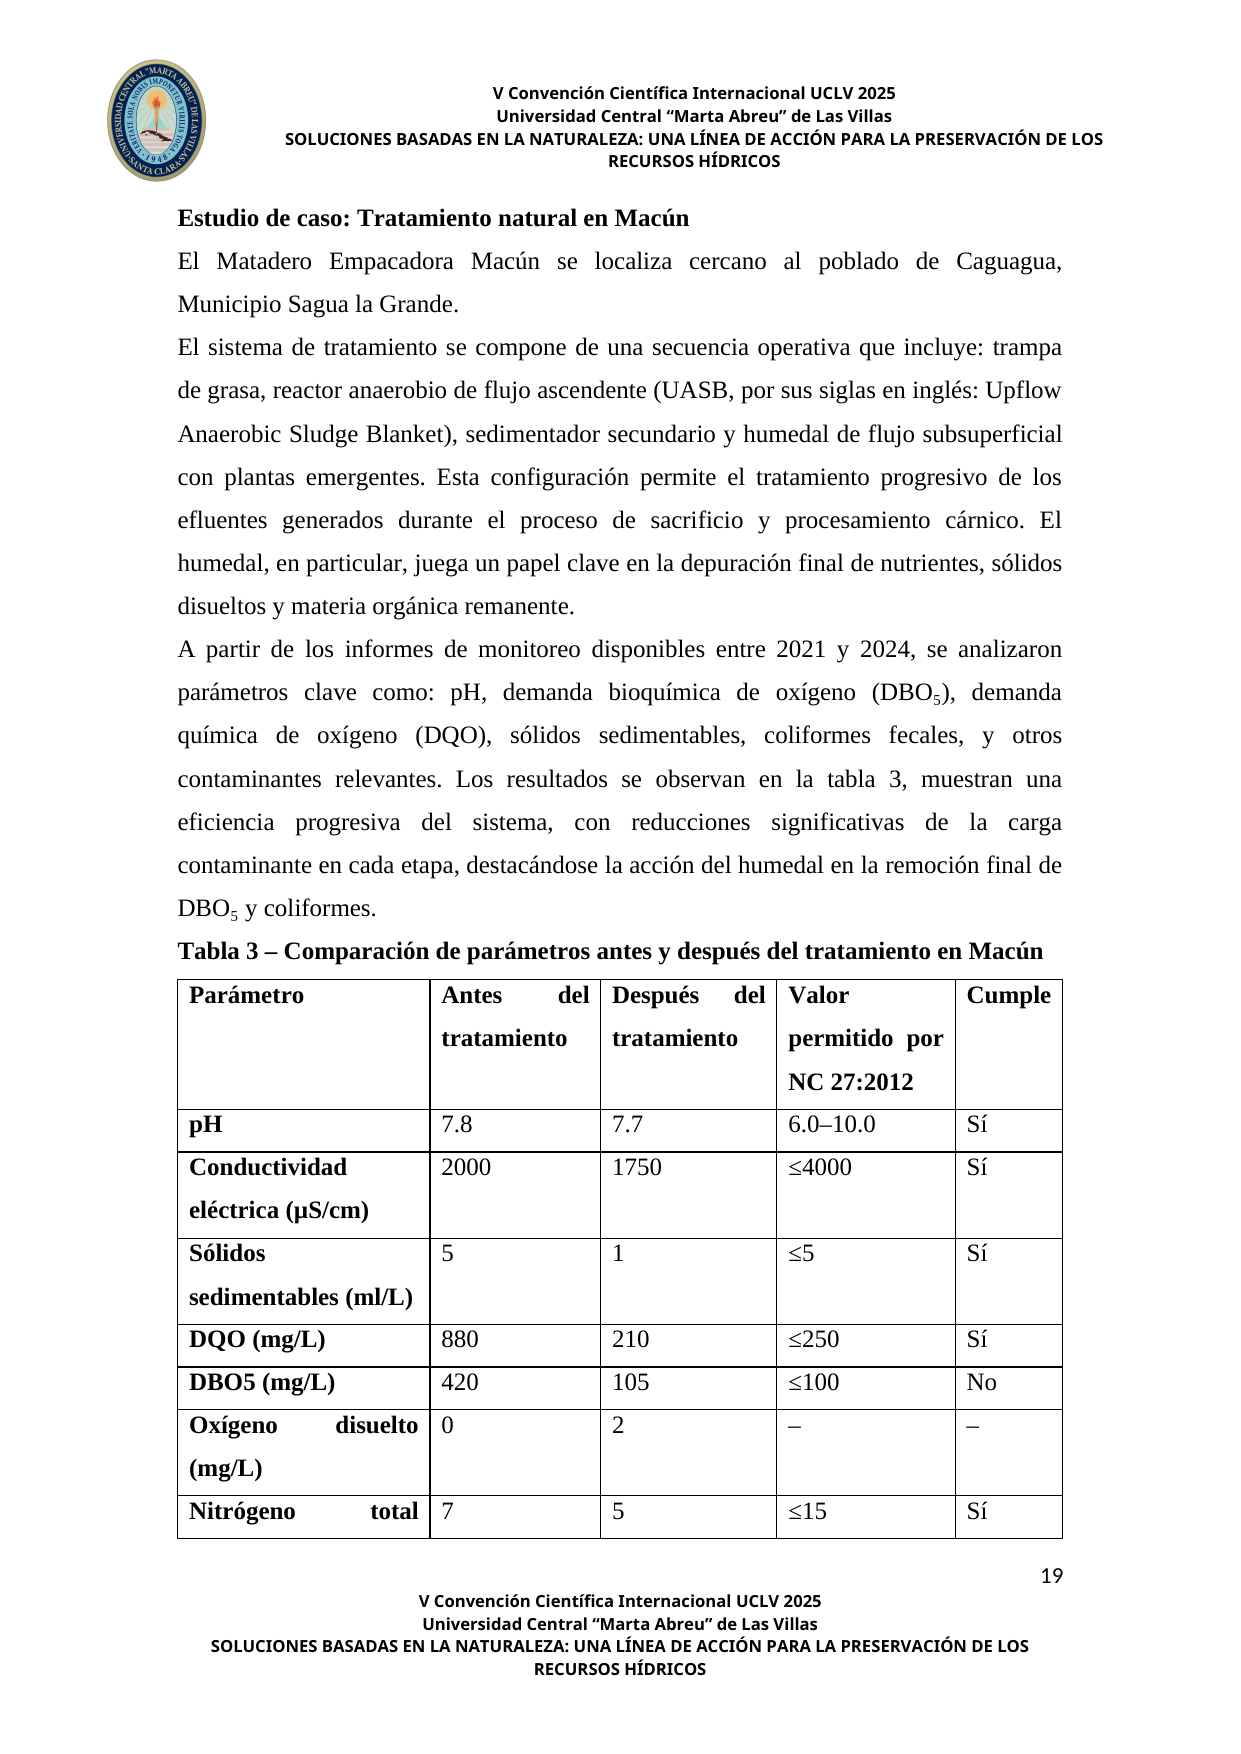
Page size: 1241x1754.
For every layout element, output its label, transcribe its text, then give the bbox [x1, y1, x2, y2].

table_cell 5 [601, 1496, 776, 1538]
text El sistema de tratamiento se compone de una secuencia operativa que incluye: trampa de grasa, reactor anaerobio de flujo ascendente (UASB, por sus siglas en inglés: Upflow Anaerobic Sludge Blanket), sedimentador secundario y humedal de flujo subsuperficial con plantas emergentes. Esta configuración permite el tratamiento progresivo de los efluentes generados durante el proceso de sacrificio y procesamiento cárnico. El humedal, en particular, juega un papel clave en la depuración final de nutrientes, sólidos disueltos y materia orgánica remanente. [177, 332, 1063, 620]
table_cell 0 [431, 1410, 600, 1495]
table_cell Sí [956, 1325, 1062, 1366]
text A partir de los informes de monitoreo disponibles entre 2021 y 2024, se analizaron parámetros clave como: pH, demanda bioquímica de oxígeno (DBO₅), demanda química de oxígeno (DQO), sólidos sedimentables, coliformes fecales, y otros contaminantes relevantes. Los resultados se observan en la tabla 3, muestran una eficiencia progresiva del sistema, con reducciones significativas de la carga contaminante en cada etapa, destacándose la acción del humedal en la remoción final de DBO₅ y coliformes. [177, 634, 1063, 922]
table_cell pH [178, 1110, 429, 1151]
table_cell 5 [431, 1239, 600, 1323]
table_cell ≤100 [777, 1368, 955, 1409]
table_cell 420 [431, 1368, 600, 1409]
table_cell 7 [431, 1496, 600, 1538]
table_header Después del tratamiento [601, 980, 776, 1108]
table_cell – [777, 1410, 955, 1495]
table_cell 2 [601, 1410, 776, 1495]
table_cell Sí [956, 1110, 1062, 1151]
table_cell ≤250 [777, 1325, 955, 1366]
table_cell 7.8 [431, 1110, 600, 1151]
table_header Cumple [956, 980, 1062, 1108]
picture [106, 59, 207, 183]
table_cell 1750 [601, 1153, 776, 1237]
table_cell – [956, 1410, 1062, 1495]
table_header Valor permitido por NC 27:2012 [777, 980, 955, 1108]
table_cell Sí [956, 1496, 1062, 1538]
table_cell Oxígeno disuelto (mg/L) [178, 1410, 429, 1495]
table_cell ≤4000 [777, 1153, 955, 1237]
table_cell 7.7 [601, 1110, 776, 1151]
table_cell No [956, 1368, 1062, 1409]
table_cell 210 [601, 1325, 776, 1366]
table_cell DQO (mg/L) [178, 1325, 429, 1366]
table_cell ≤5 [777, 1239, 955, 1323]
table_header Parámetro [178, 980, 429, 1108]
text Tabla 3 – Comparación de parámetros antes y después del tratamiento en Macún [177, 936, 1063, 965]
table_cell Conductividad eléctrica (µS/cm) [178, 1153, 429, 1237]
text Estudio de caso: Tratamiento natural en Macún [177, 203, 1063, 232]
table_header Antes del tratamiento [431, 980, 600, 1108]
table_cell Nitrógeno total (mg/L) [178, 1496, 429, 1538]
text El Matadero Empacadora Macún se localiza cercano al poblado de Caguagua, Municipio Sagua la Grande. [177, 246, 1063, 318]
table_cell DBO5 (mg/L) [178, 1368, 429, 1409]
table_cell 2000 [431, 1153, 600, 1237]
table_cell 880 [431, 1325, 600, 1366]
table_cell ≤15 [777, 1496, 955, 1538]
table_cell 1 [601, 1239, 776, 1323]
table_cell Sólidos sedimentables (ml/L) [178, 1239, 429, 1323]
table_cell 6.0–10.0 [777, 1110, 955, 1151]
table_cell Sí [956, 1239, 1062, 1323]
table_cell Sí [956, 1153, 1062, 1237]
table_cell 105 [601, 1368, 776, 1409]
